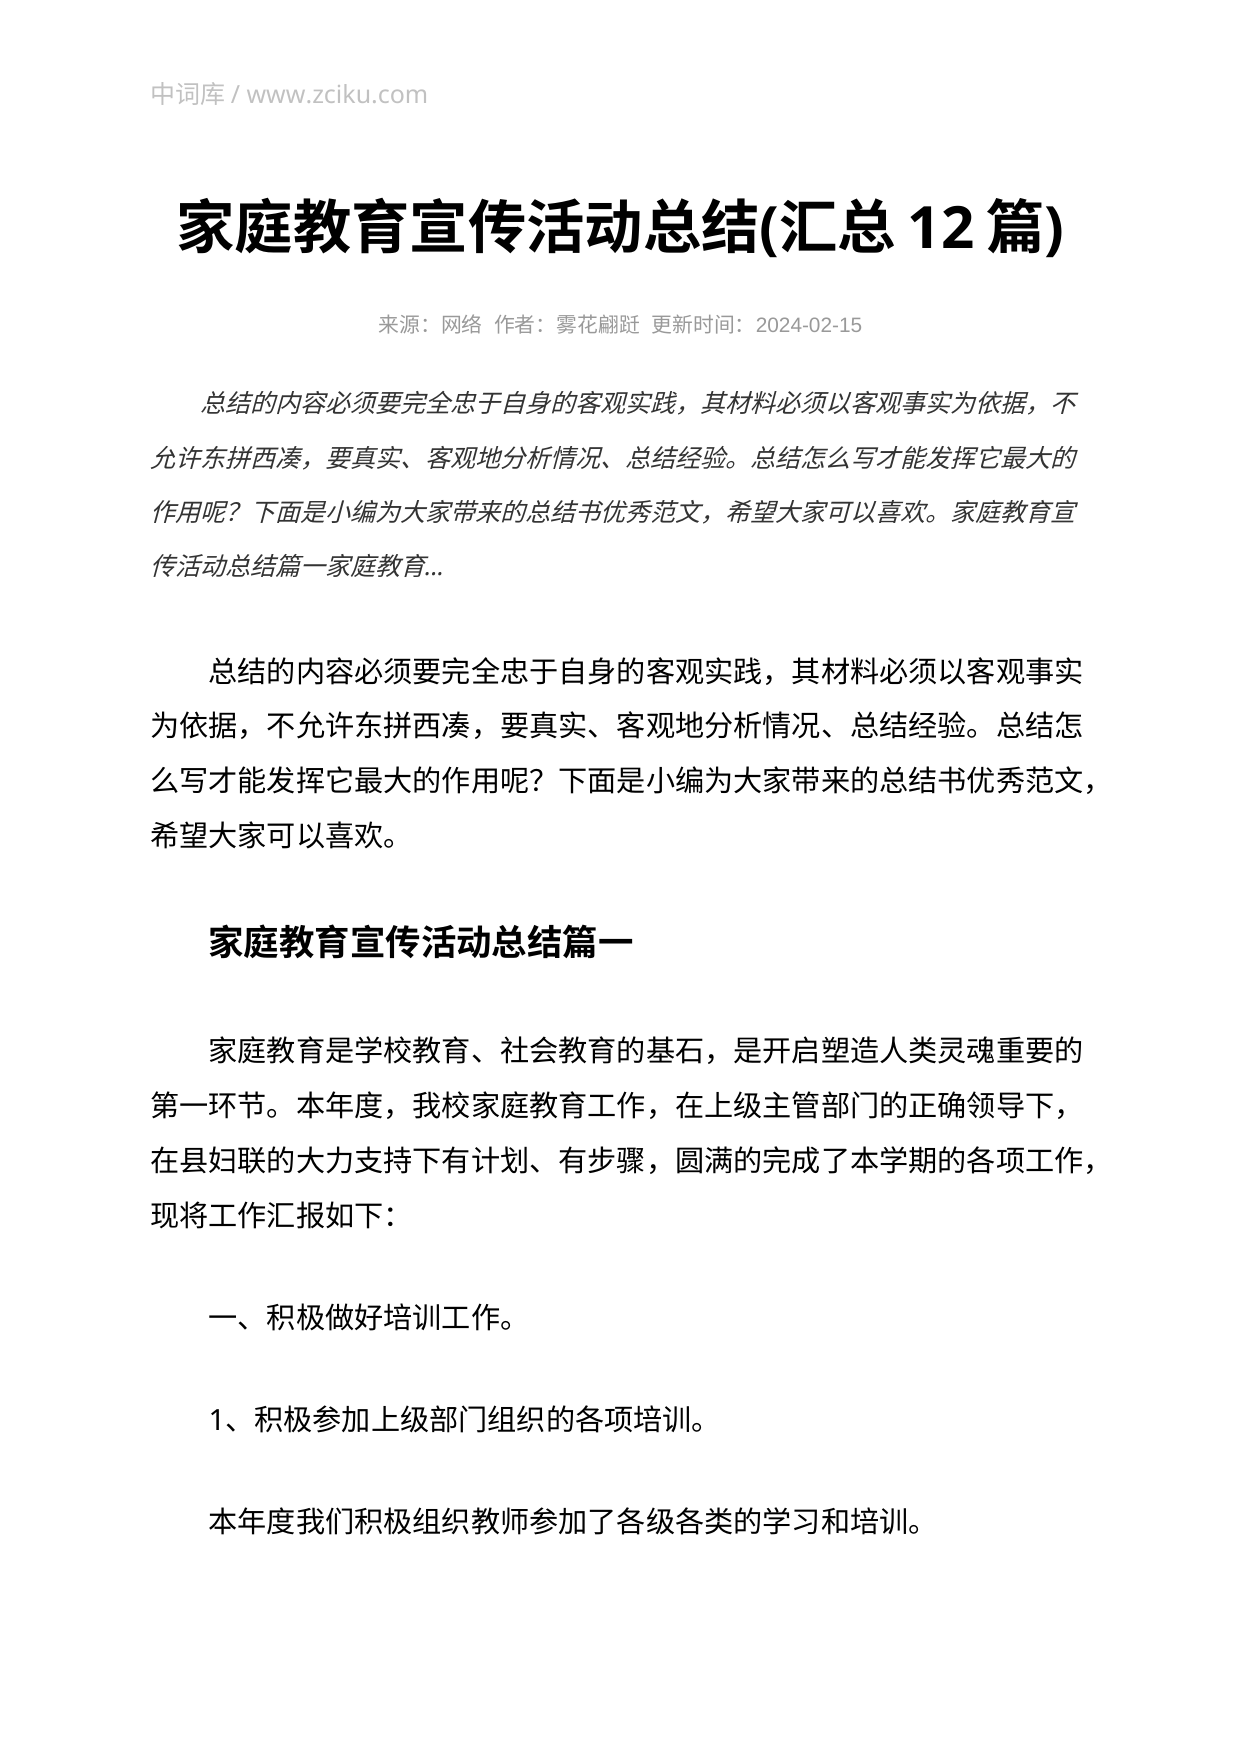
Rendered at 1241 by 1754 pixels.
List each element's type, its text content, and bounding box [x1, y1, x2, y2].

text 家庭教育宣传活动总结篇一 [150, 914, 1090, 966]
text 本年度我们积极组织教师参加了各级各类的学习和培训。 [150, 1498, 1090, 1541]
subtitle 家庭教育宣传活动总结(汇总12篇) [150, 181, 1090, 266]
text 总结的内容必须要完全忠于自身的客观实践，其材料必须以客观事实为依据，不允许东拼西凑，要真实、客观地分析情况、总结经验。总结怎么写才能发挥它最大的作用呢？下面是小编为大家带来的总结书优秀范文，希望大家可以喜欢。家庭教育宣传活动总结篇一家庭教育... [150, 384, 1090, 583]
text 来源：网络 作者：雾花翩跹 更新时间：2024-02-15 [150, 313, 1090, 337]
text 总结的内容必须要完全忠于自身的客观实践，其材料必须以客观事实为依据，不允许东拼西凑，要真实、客观地分析情况、总结经验。总结怎么写才能发挥它最大的作用呢？下面是小编为大家带来的总结书优秀范文，希望大家可以喜欢。 [150, 648, 1090, 855]
text 家庭教育是学校教育、社会教育的基石，是开启塑造人类灵魂重要的第一环节。本年度，我校家庭教育工作，在上级主管部门的正确领导下，在县妇联的大力支持下有计划、有步骤，圆满的完成了本学期的各项工作，现将工作汇报如下： [150, 1028, 1090, 1235]
text 1、积极参加上级部门组织的各项培训。 [150, 1396, 1090, 1439]
text 一、积极做好培训工作。 [150, 1294, 1090, 1337]
